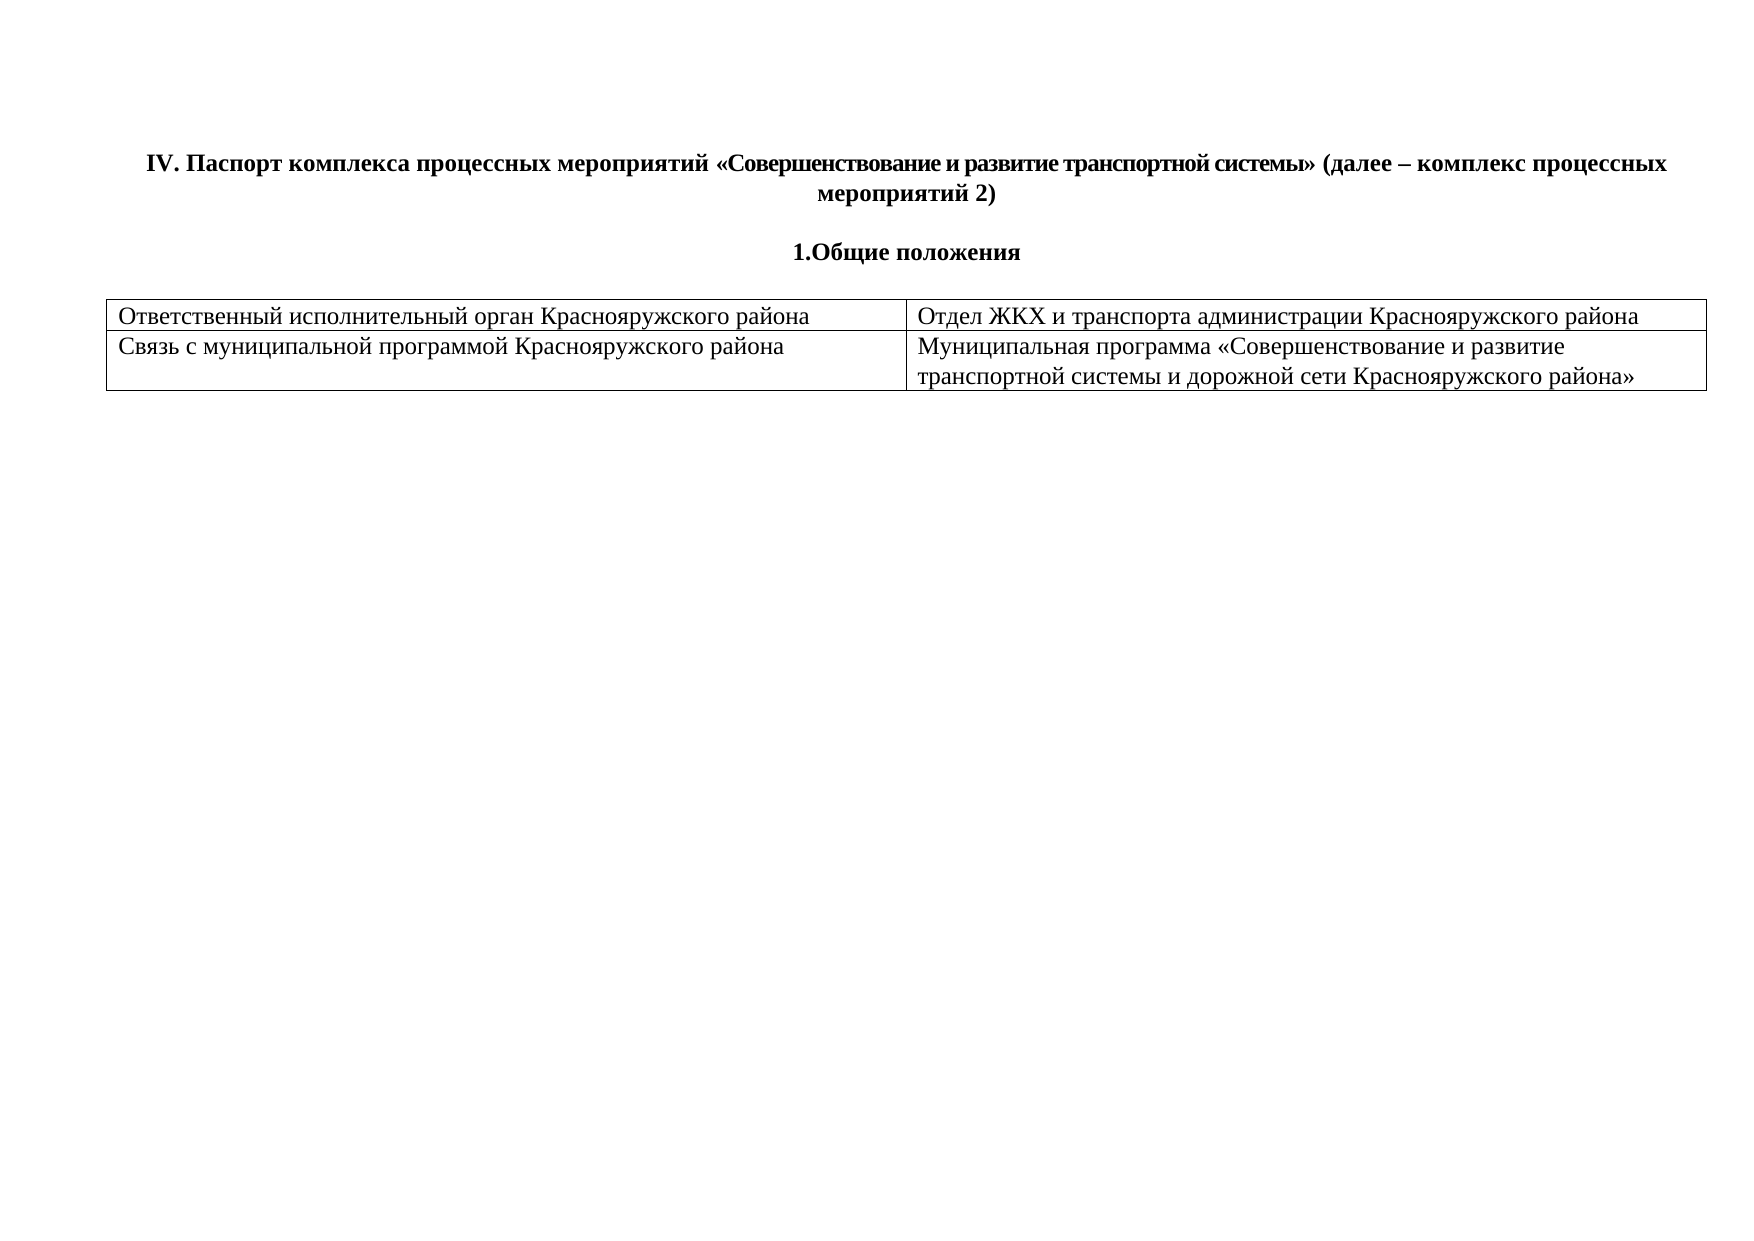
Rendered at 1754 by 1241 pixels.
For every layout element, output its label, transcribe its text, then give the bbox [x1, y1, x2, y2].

table_header Ответственный исполнительный орган Краснояружского района [107, 300, 906, 330]
table_cell Связь с муниципальной программой Краснояружского района [107, 331, 906, 390]
table_cell Муниципальная программа «Совершенствование и развитие транспортной системы и дорожной сети Краснояружского района» [907, 331, 1706, 390]
table_header Отдел ЖКХ и транспорта администрации Краснояружского района [907, 300, 1706, 330]
text IV. Паспорт комплекса процессных мероприятий «Совершенствование и развитие транспортной системы» (далее – комплекс процессных мероприятий 2) [118, 148, 1695, 207]
text 1.Общие положения [118, 236, 1695, 266]
